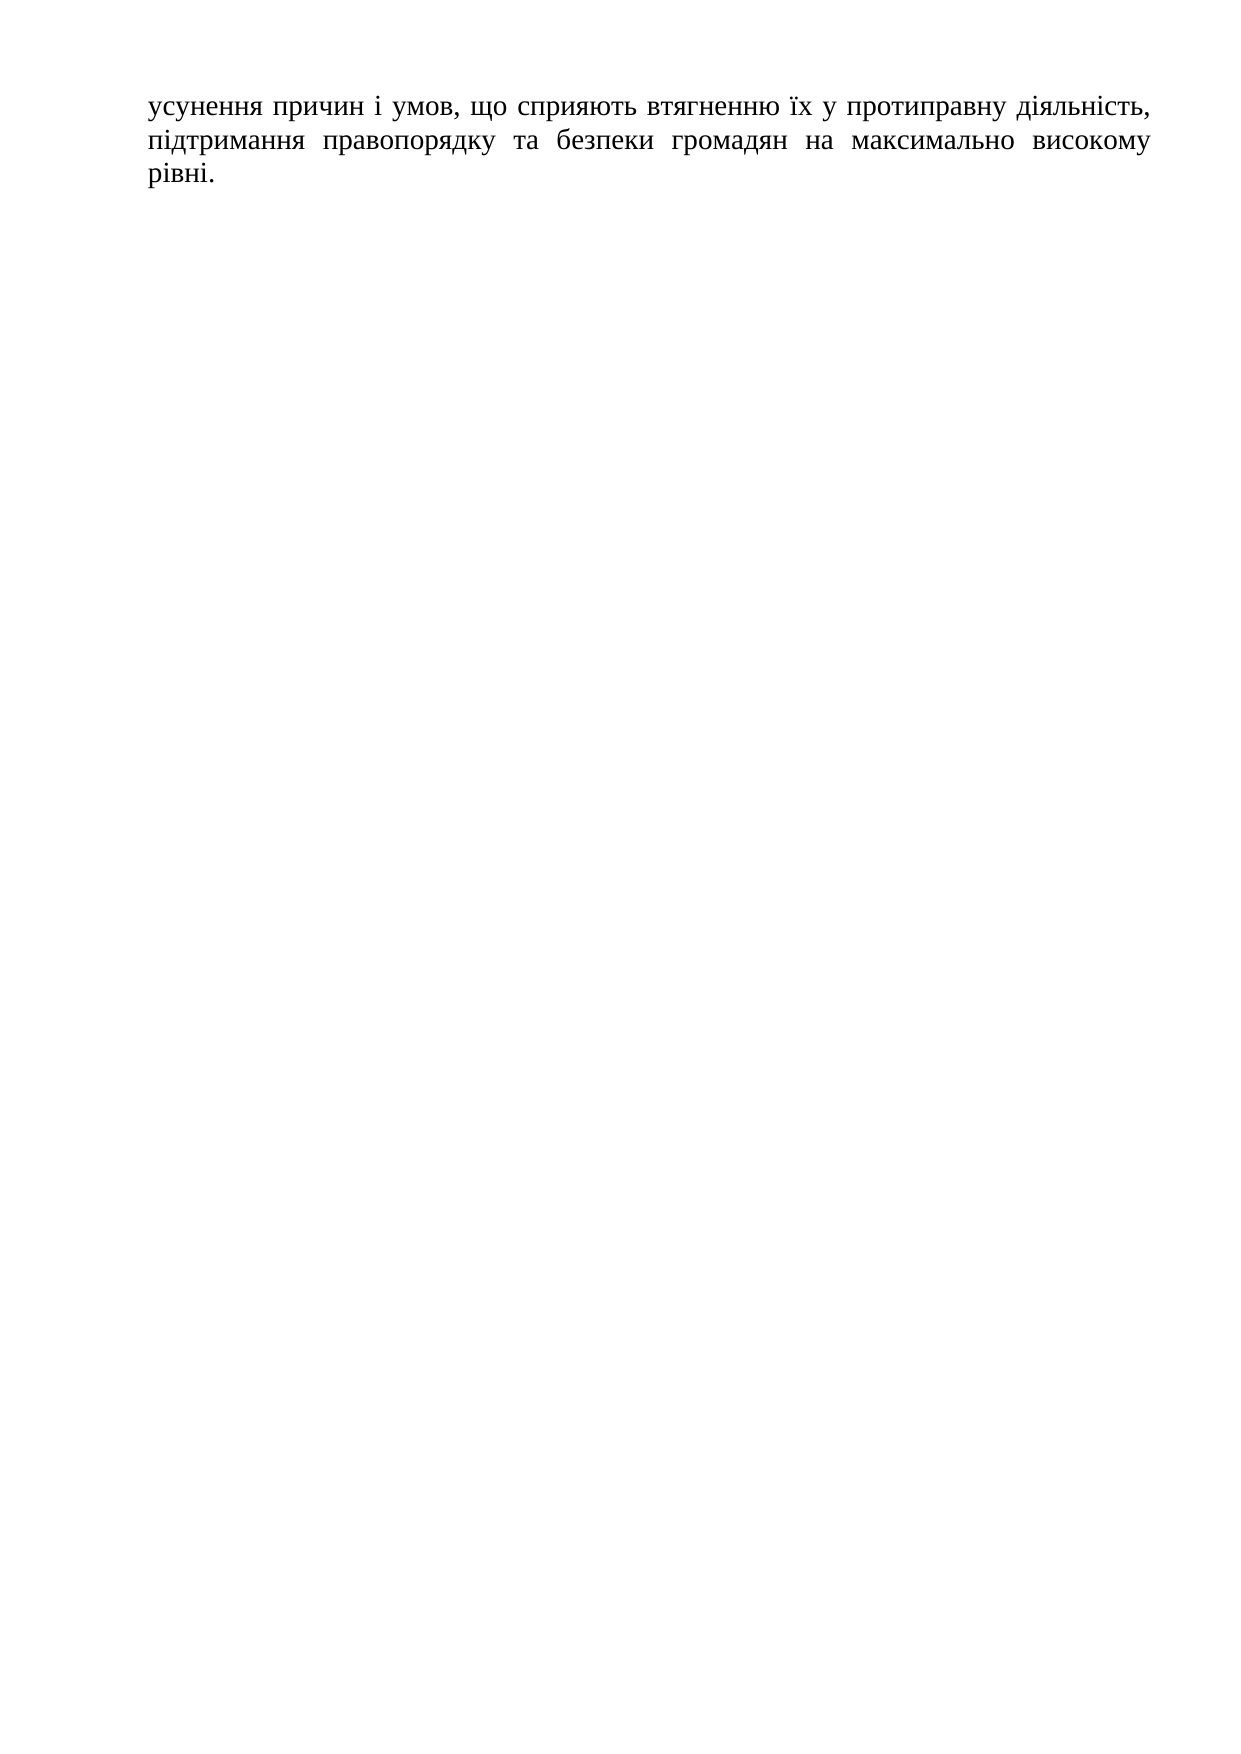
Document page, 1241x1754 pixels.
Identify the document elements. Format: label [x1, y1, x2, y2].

text [148, 88, 1152, 189]
